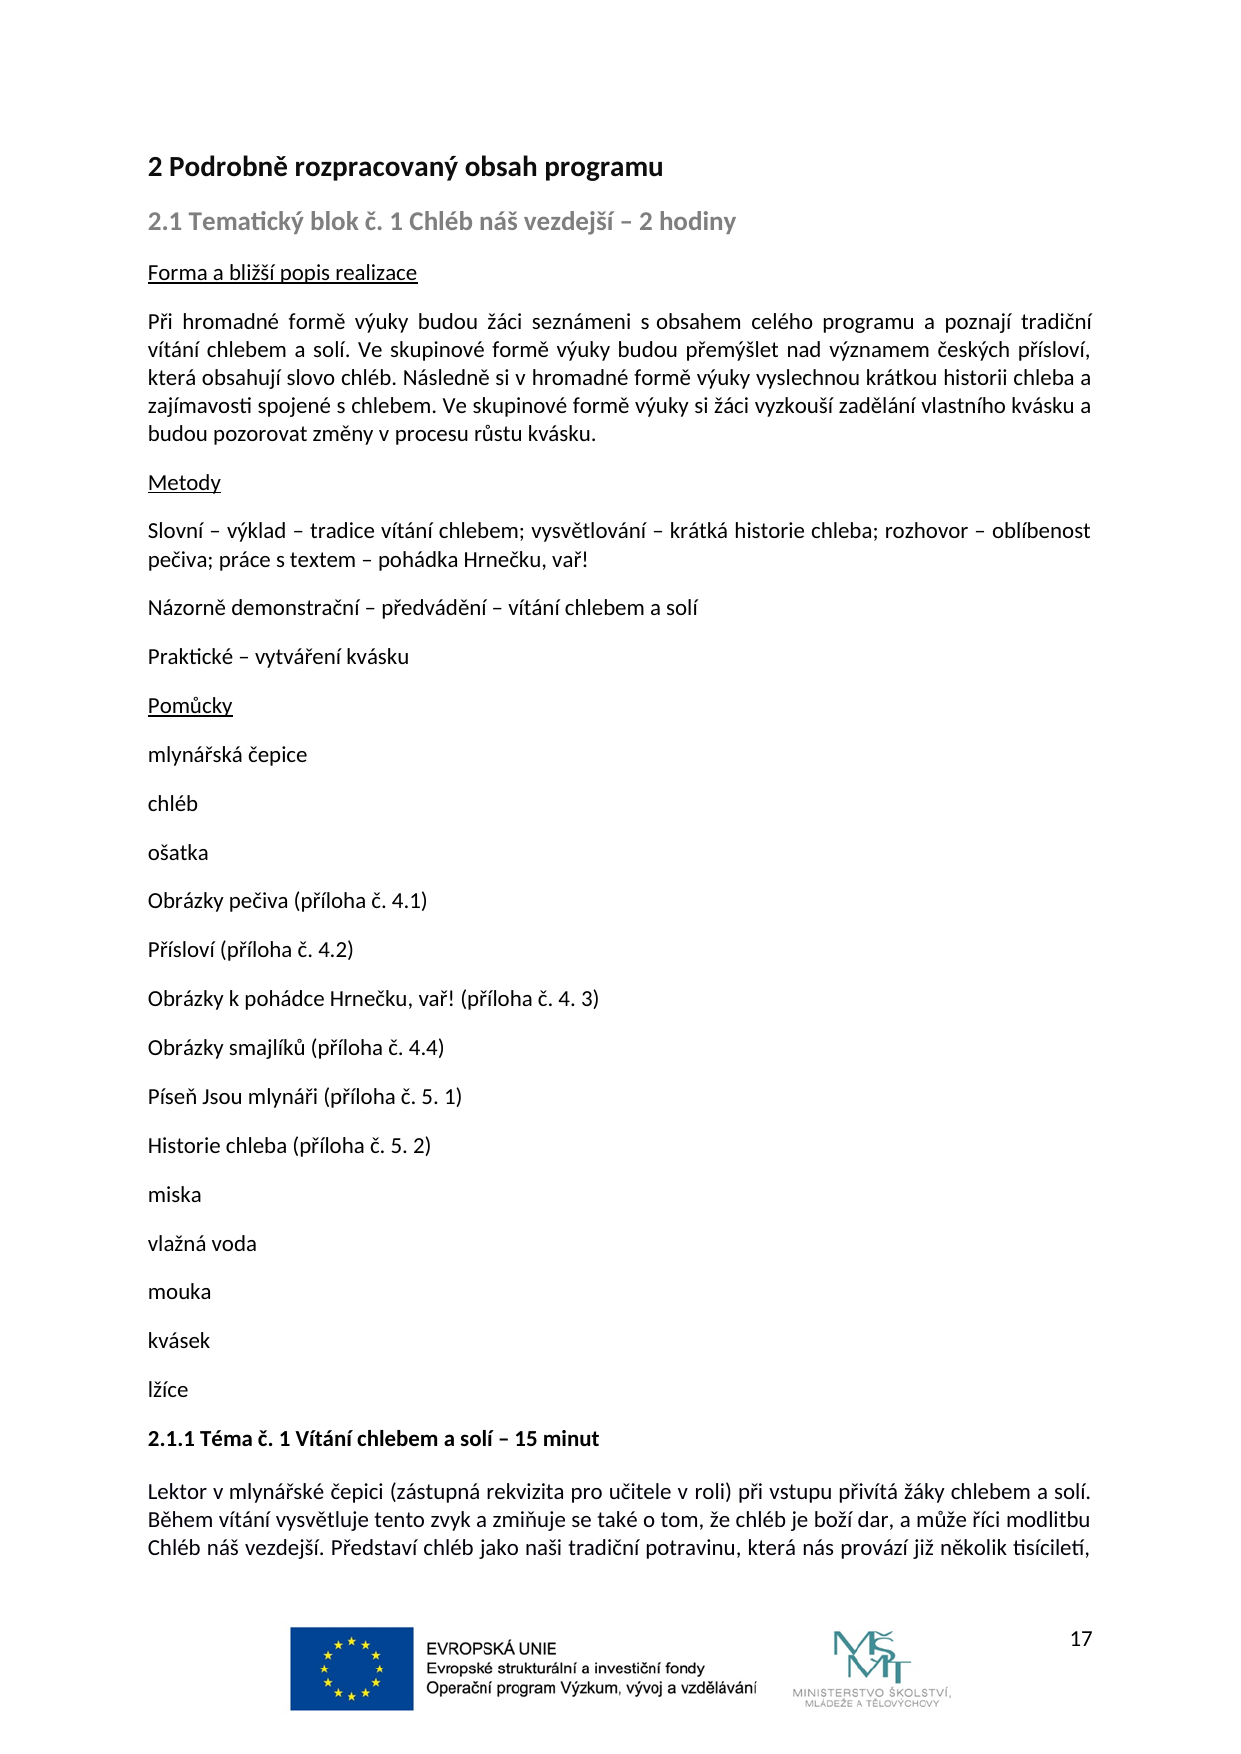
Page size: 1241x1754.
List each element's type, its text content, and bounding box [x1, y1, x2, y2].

text Forma a bližší popis realizace [148, 258, 1092, 286]
picture [247, 1584, 993, 1753]
text Slovní – výklad – tradice vítání chlebem; vysvětlování – krátká historie chleba; rozhovor – oblíbenost pečiva; práce s textem – pohádka Hrnečku, vař! [148, 517, 1092, 573]
subtitle 2 Podrobně rozpracovaný obsah programu [148, 148, 1092, 183]
text 2.1.1 Téma č. 1 Vítání chlebem a solí – 15 minut [148, 1424, 1092, 1452]
text mlynářská čepice [148, 740, 1092, 768]
text Obrázky pečiva (příloha č. 4.1) [148, 887, 1092, 915]
text chléb [148, 789, 1092, 817]
text Pomůcky [148, 691, 1092, 719]
text mouka [148, 1277, 1092, 1306]
text Obrázky k pohádce Hrnečku, vař! (příloha č. 4. 3) [148, 984, 1092, 1012]
text miska [148, 1180, 1092, 1208]
text Obrázky smajlíků (příloha č. 4.4) [148, 1033, 1092, 1061]
text Píseň Jsou mlynáři (příloha č. 5. 1) [148, 1082, 1092, 1110]
text Názorně demonstrační – předvádění – vítání chlebem a solí [148, 593, 1092, 622]
text Metody [148, 468, 1092, 496]
text vlažná voda [148, 1229, 1092, 1257]
subtitle 2.1 Tematický blok č. 1 Chléb náš vezdejší – 2 hodiny [148, 204, 1092, 237]
text Praktické – vytváření kvásku [148, 642, 1092, 670]
text kvásek [148, 1326, 1092, 1354]
text Historie chleba (příloha č. 5. 2) [148, 1131, 1092, 1159]
text Přísloví (příloha č. 4.2) [148, 936, 1092, 963]
text ošatka [148, 838, 1092, 866]
text lžíce [148, 1375, 1092, 1403]
text Při hromadné formě výuky budou žáci seznámeni s obsahem celého programu a poznají tradiční vítání chlebem a solí. Ve skupinové formě výuky budou přemýšlet nad významem českých přísloví, která obsahují slovo chléb. Následně si v hromadné formě výuky vyslechnou krátkou historii chleba a zajímavosti spojené s chlebem. Ve skupinové formě výuky si žáci vyzkouší zadělání vlastního kvásku a budou pozorovat změny v procesu růstu kvásku. [148, 307, 1092, 447]
